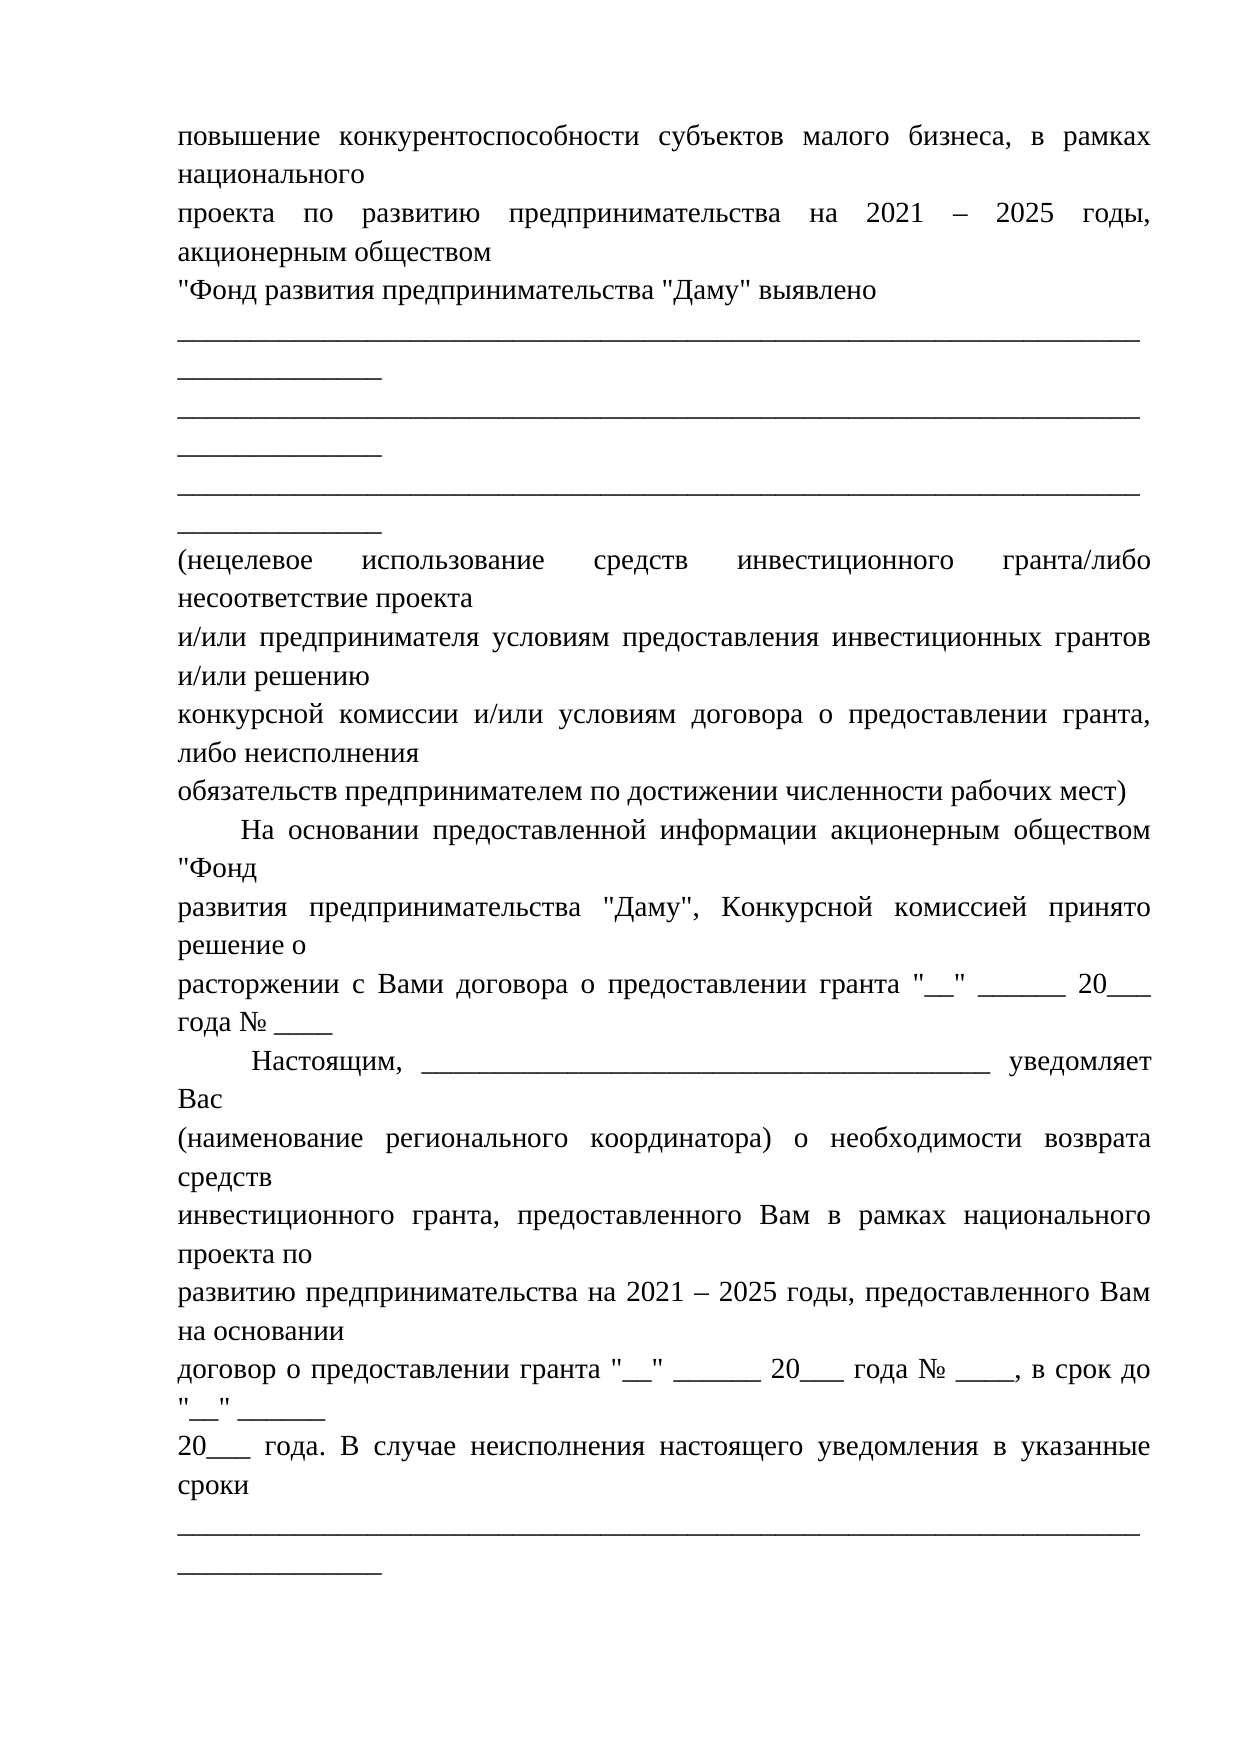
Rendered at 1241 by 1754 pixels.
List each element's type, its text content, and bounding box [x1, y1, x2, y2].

text ________________________________________________________________________________ [177, 1506, 1152, 1578]
text Настоящим, _______________________________________ уведомляет Вас [177, 1043, 1152, 1115]
text и/или предпринимателя условиям предоставления инвестиционных грантов и/или решению [177, 619, 1152, 691]
text развитию предпринимательства на 2021 – 2025 годы, предоставленного Вам на основании [177, 1274, 1152, 1346]
text (наименование регионального координатора) о необходимости возврата средств [177, 1120, 1152, 1192]
text ________________________________________________________________________________ [177, 388, 1152, 460]
text инвестиционного гранта, предоставленного Вам в рамках национального проекта по [177, 1197, 1152, 1269]
text (нецелевое использование средств инвестиционного гранта/либо несоответствие проекта [177, 542, 1152, 614]
text обязательств предпринимателем по достижении численности рабочих мест) [177, 773, 1152, 807]
text На основании предоставленной информации акционерным обществом "Фонд [177, 812, 1152, 884]
text проекта по развитию предпринимательства на 2021 – 2025 годы, акционерным обществом [177, 195, 1152, 267]
text ________________________________________________________________________________ [177, 311, 1152, 383]
text "Фонд развития предпринимательства "Даму" выявлено [177, 272, 1152, 306]
text расторжении с Вами договора о предоставлении гранта "__" ______ 20___ года № ____ [177, 966, 1152, 1038]
text 20___ года. В случае неисполнения настоящего уведомления в указанные сроки [177, 1428, 1152, 1501]
text конкурсной комиссии и/или условиям договора о предоставлении гранта, либо неисполнения [177, 696, 1152, 768]
text повышение конкурентоспособности субъектов малого бизнеса, в рамках национального [177, 118, 1152, 190]
text ________________________________________________________________________________ [177, 465, 1152, 537]
text развития предпринимательства "Даму", Конкурсной комиссией принято решение о [177, 889, 1152, 961]
text договор о предоставлении гранта "__" ______ 20___ года № ____, в срок до "__" ______ [177, 1351, 1152, 1423]
